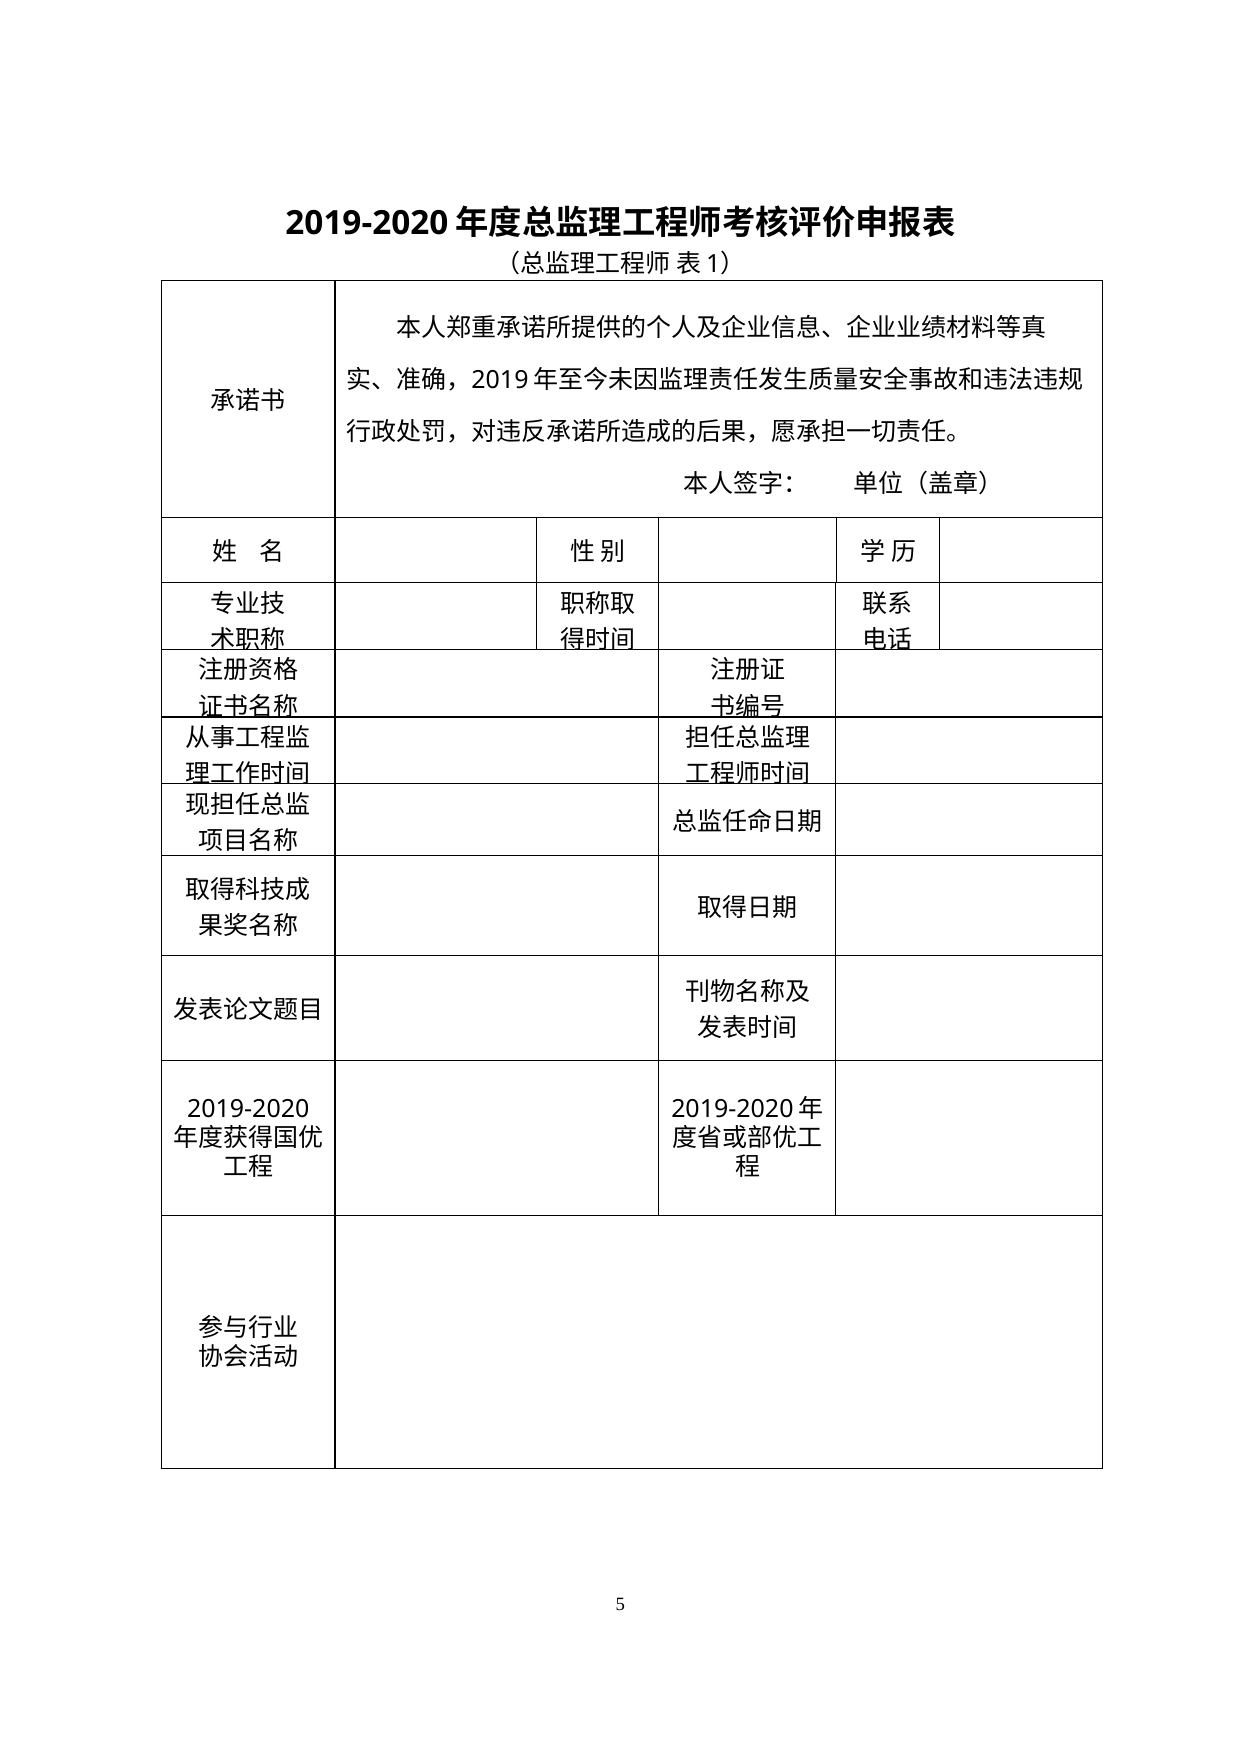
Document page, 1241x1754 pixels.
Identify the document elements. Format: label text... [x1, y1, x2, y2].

table_cell 姓 名 [162, 518, 334, 582]
table_cell [836, 718, 1102, 783]
table_cell 取得科技成 果奖名称 [162, 856, 334, 955]
table_cell [940, 518, 1102, 582]
table_cell 联系 电话 [836, 583, 939, 649]
table_cell [659, 583, 835, 649]
table_cell [836, 784, 1102, 855]
table_cell [336, 784, 658, 855]
table_cell 注册资格 证书名称 [162, 650, 334, 716]
text （总监理工程师 表1） [161, 244, 1079, 280]
text 2019-2020年度总监理工程师考核评价申报表 [161, 195, 1079, 244]
table_cell [336, 856, 658, 955]
table_cell 2019-2020年度省或部优工程 [659, 1061, 835, 1215]
table_cell 总监任命日期 [659, 784, 835, 855]
table_cell 职称取 得时间 [537, 583, 658, 649]
table_cell [336, 956, 658, 1060]
table_cell [336, 650, 658, 716]
table_cell [836, 650, 1102, 716]
table_cell 专业技 术职称 [162, 583, 334, 649]
table_cell 从事工程监 理工作时间 [162, 718, 334, 783]
table_cell 2019-2020年度获得国优工程 [162, 1061, 334, 1215]
table_cell [336, 518, 536, 582]
table_cell [336, 1061, 658, 1215]
table_cell [336, 718, 658, 783]
table_cell [836, 856, 1102, 955]
table_cell 现担任总监 项目名称 [162, 784, 334, 855]
table_header 承诺书 [162, 281, 334, 517]
table_cell 担任总监理 工程师时间 [659, 718, 835, 783]
table_cell [336, 1216, 1102, 1468]
table_cell 注册证 书编号 [659, 650, 835, 716]
table_cell [659, 518, 836, 582]
table_cell [836, 1061, 1102, 1215]
table_cell 学 历 [837, 518, 939, 582]
table_cell 参与行业 协会活动 [162, 1216, 334, 1468]
table_cell [940, 583, 1102, 649]
table_cell [836, 956, 1102, 1060]
table_cell 发表论文题目 [162, 956, 334, 1060]
table_cell [336, 583, 536, 649]
table_cell 性 别 [537, 518, 658, 582]
table_cell 取得日期 [659, 856, 835, 955]
table_cell 刊物名称及 发表时间 [659, 956, 835, 1060]
table_header 本人郑重承诺所提供的个人及企业信息、企业业绩材料等真实、准确，2019年至今未因监理责任发生质量安全事故和违法违规行政处罚，对违反承诺所造成的后果，愿承担一切责任。 本人签字： 单位（盖章） [336, 281, 1102, 517]
